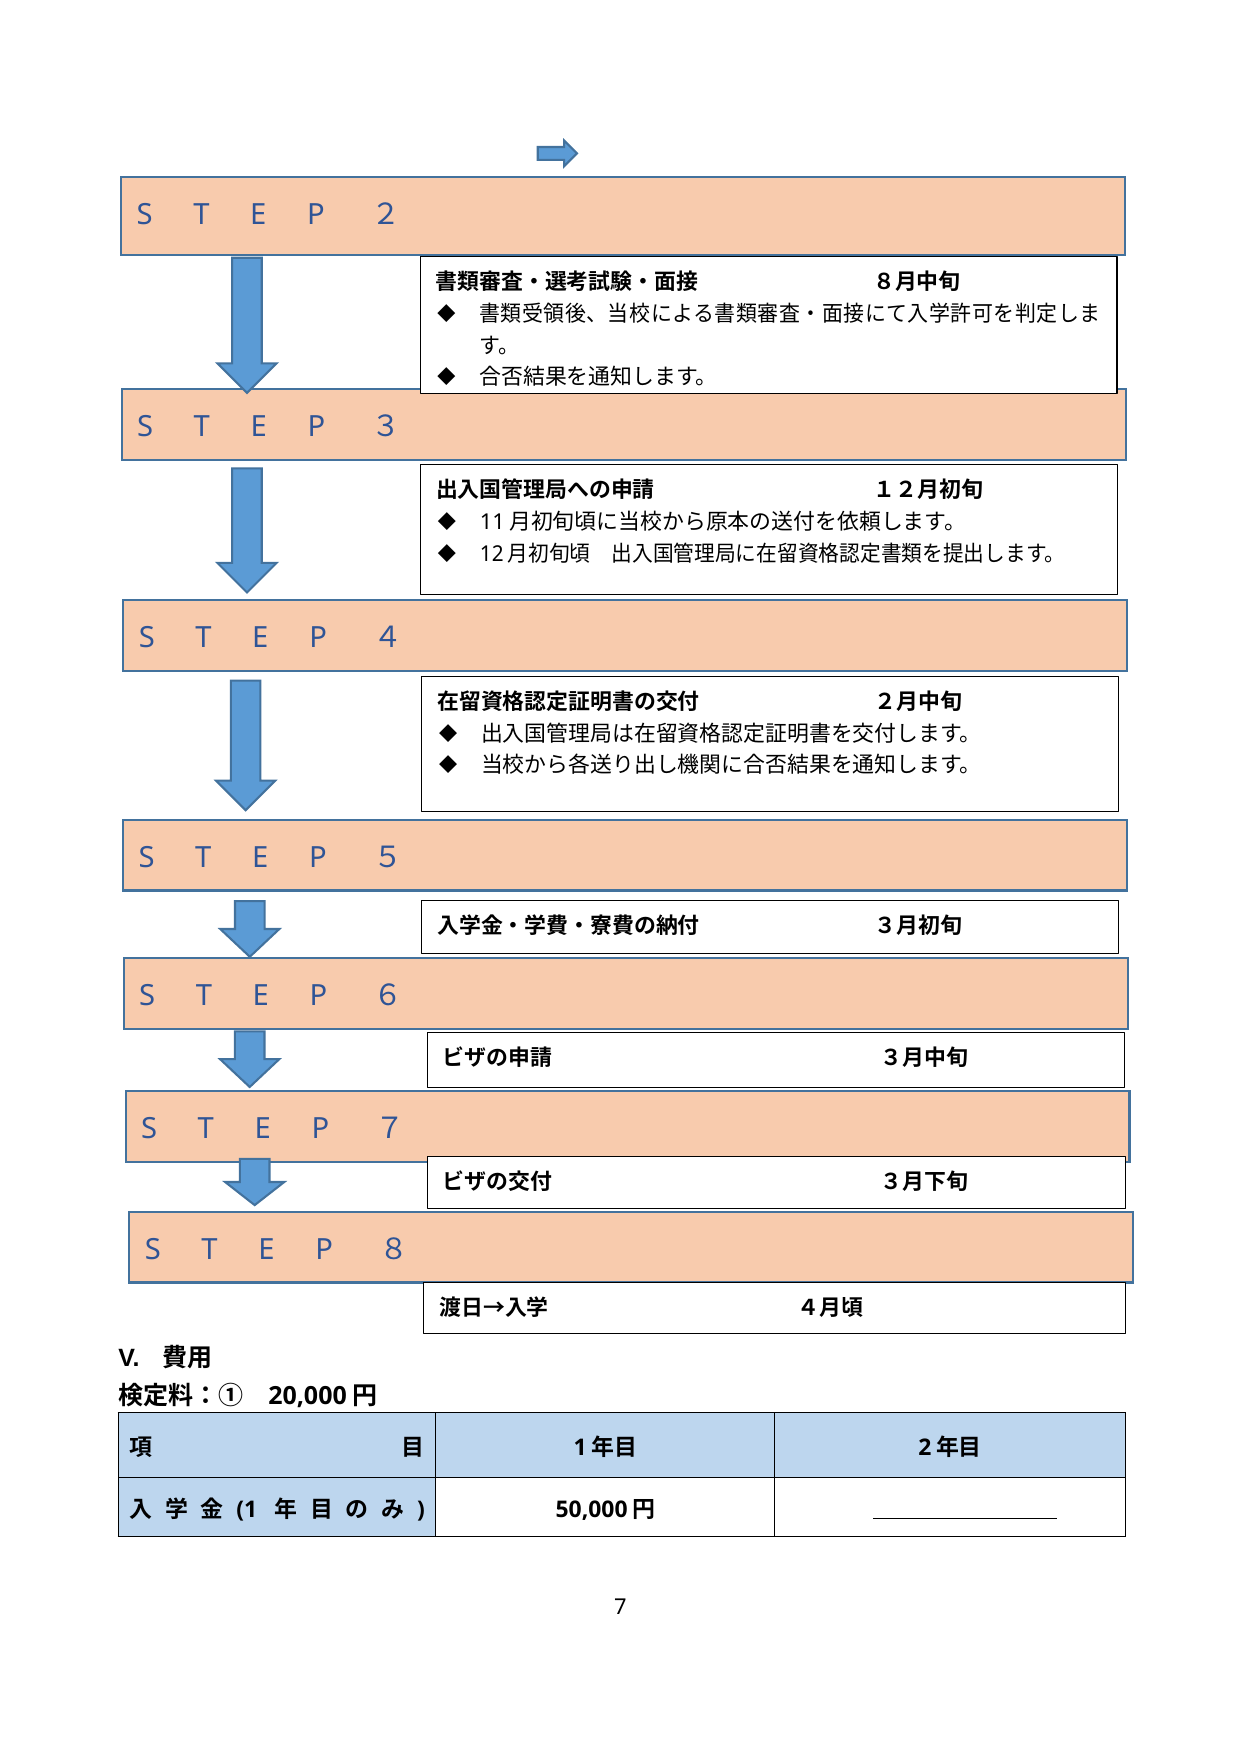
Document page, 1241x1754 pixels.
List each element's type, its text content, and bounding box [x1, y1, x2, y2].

table_cell 入学金(1年目のみ) [119, 1478, 435, 1536]
table_cell [775, 1478, 1125, 1536]
table_header 項目 [119, 1413, 435, 1477]
table_cell 50,000円 [436, 1478, 774, 1536]
table_header 2年目 [775, 1413, 1125, 1477]
table_header 1年目 [436, 1413, 774, 1477]
text 検定料：① 20,000円 [118, 1375, 1122, 1412]
list 費用 [118, 1337, 1122, 1375]
